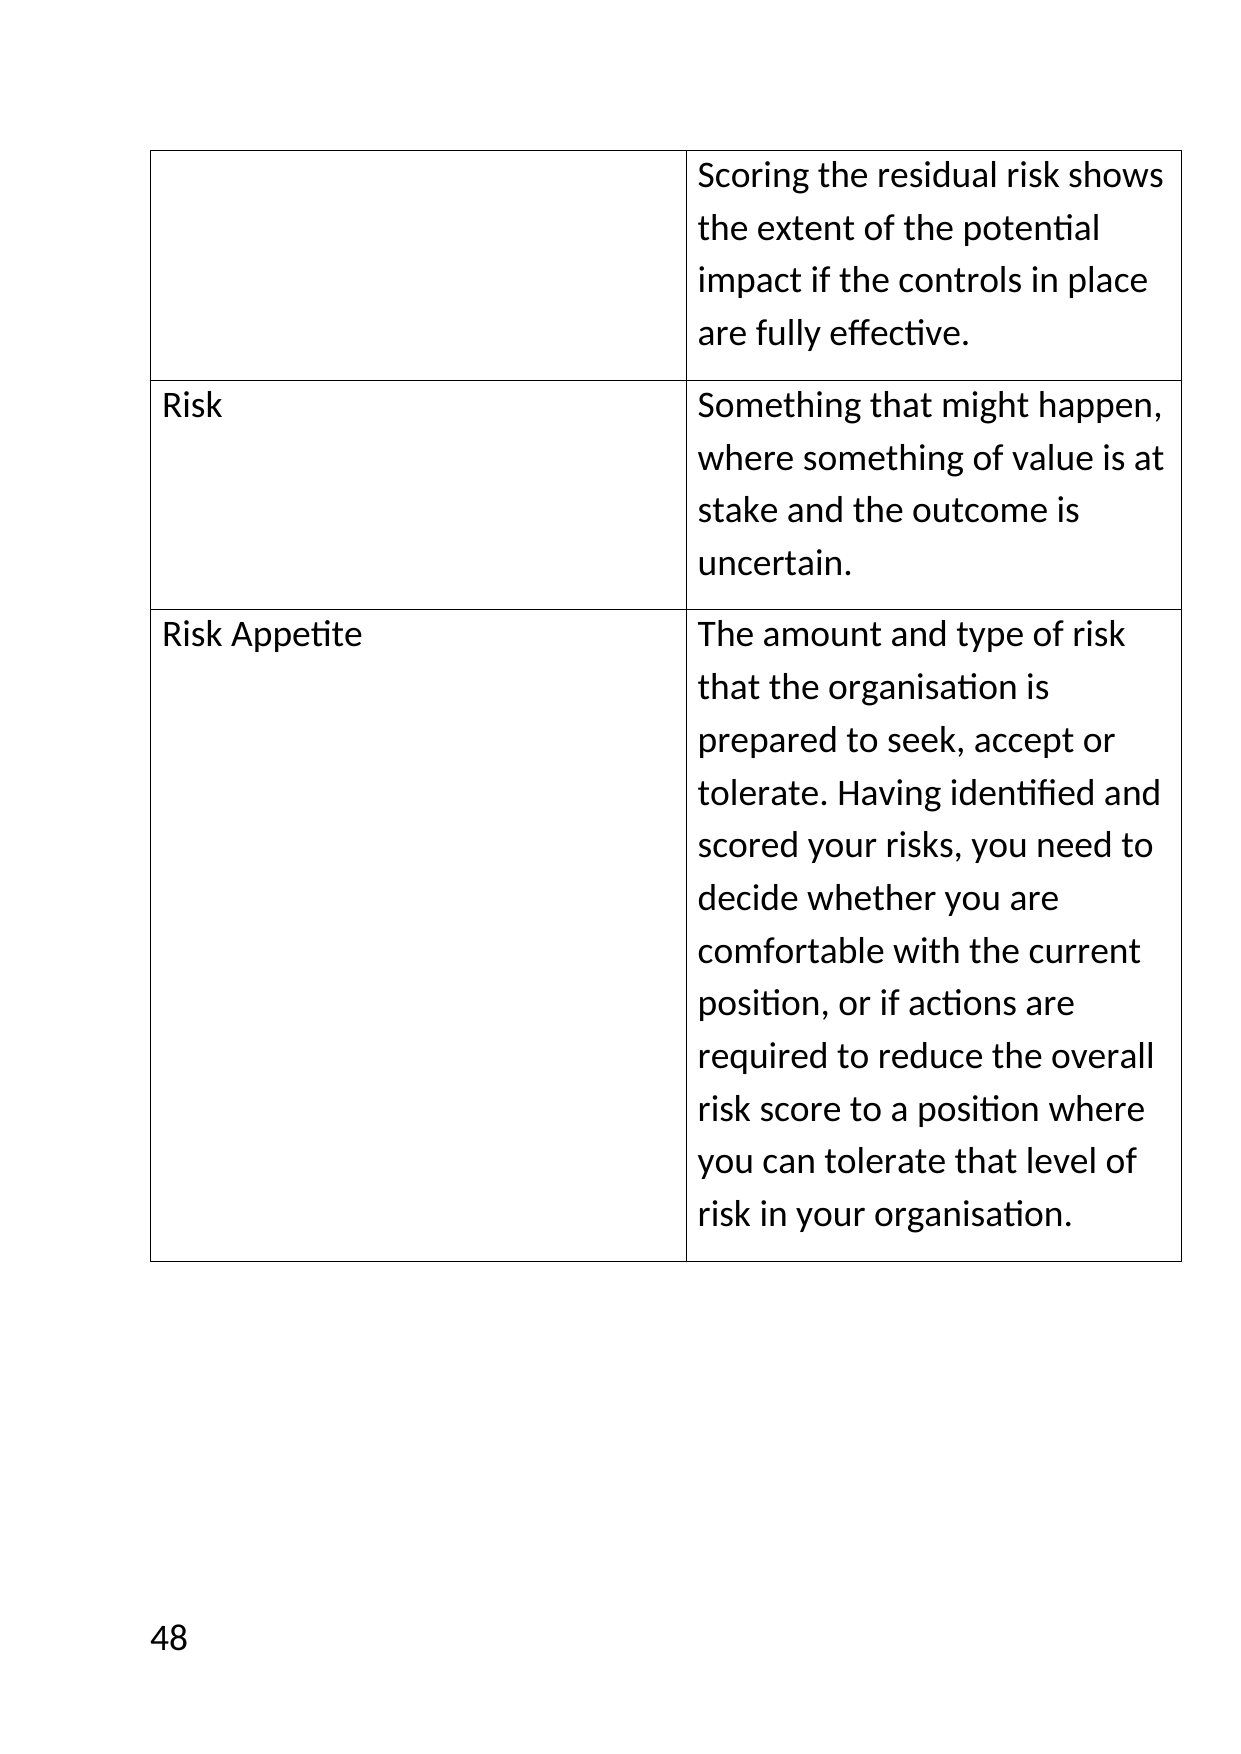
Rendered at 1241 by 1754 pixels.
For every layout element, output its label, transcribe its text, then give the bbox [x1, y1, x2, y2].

table_cell Something that might happen, where something of value is at stake and the outcome is uncertain. [687, 381, 1181, 609]
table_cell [687, 151, 1181, 380]
table_cell Risk [151, 381, 686, 609]
table_cell The amount and type of risk that the organisation is prepared to seek, accept or tolerate. Having identified and scored your risks, you need to decide whether you are comfortable with the current position, or if actions are required to reduce the overall risk score to a position where you can tolerate that level of risk in your organisation. [687, 610, 1181, 1261]
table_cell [151, 151, 686, 380]
table_cell Risk Appetite [151, 610, 686, 1261]
